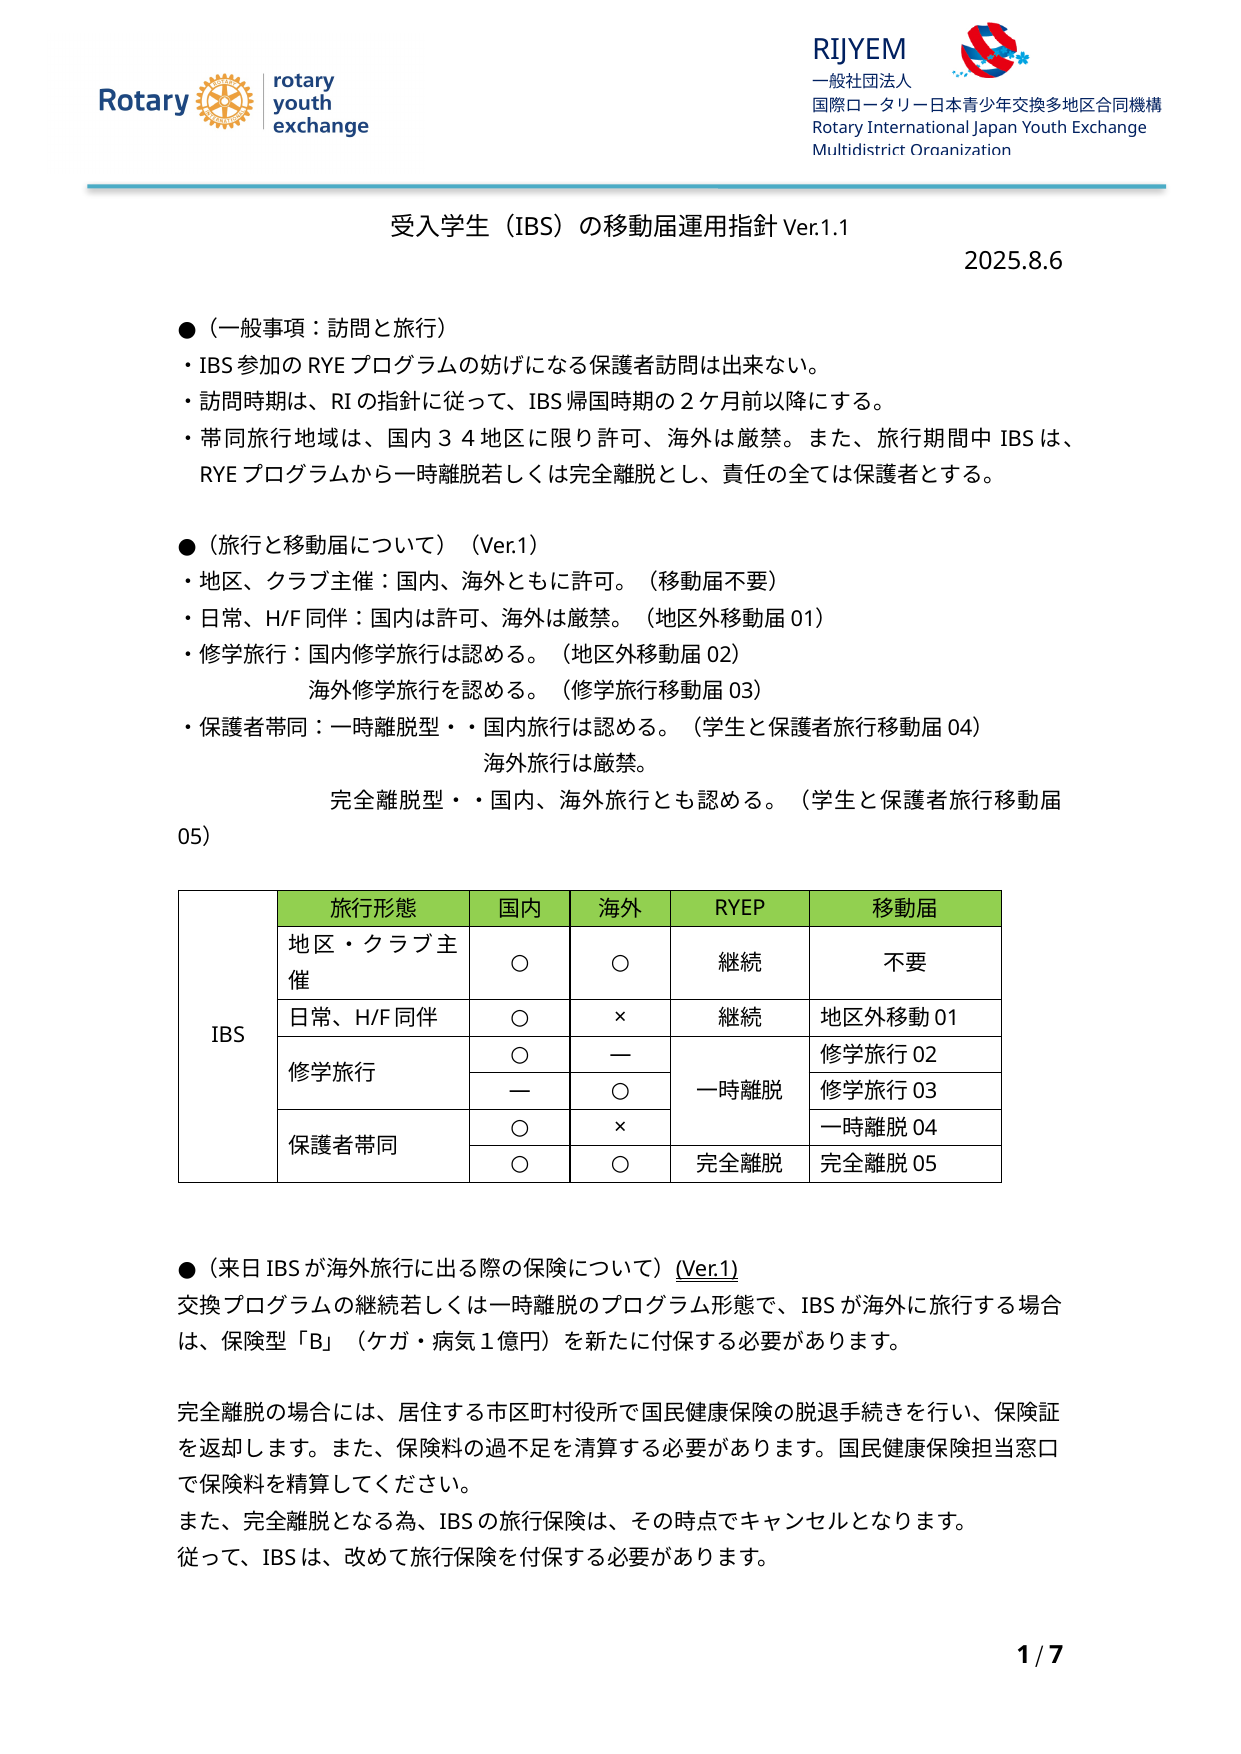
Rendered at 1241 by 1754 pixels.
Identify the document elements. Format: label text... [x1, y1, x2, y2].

table_cell 修学旅行 [278, 1037, 469, 1109]
text 海外旅行は厳禁。 [177, 746, 1063, 778]
table_header 旅行形態 [278, 891, 469, 926]
table_cell 保護者帯同 [278, 1110, 469, 1182]
text また、完全離脱となる為、IBSの旅行保険は、その時点でキャンセルとなります。 [177, 1504, 1063, 1536]
table_cell 不要 [810, 927, 1001, 999]
picture [47, 33, 425, 174]
table_cell 完全離脱05 [810, 1146, 1001, 1182]
table_cell 継続 [671, 1000, 809, 1036]
table_cell 地区・クラブ主催 [278, 927, 469, 999]
table_cell ○ [571, 1146, 670, 1182]
table_cell ○ [470, 1146, 569, 1182]
table_header IBS [179, 891, 277, 1182]
table_cell 継続 [671, 927, 809, 999]
text 従って、IBSは、改めて旅行保険を付保する必要があります。 [177, 1540, 1063, 1572]
table_cell ― [470, 1073, 569, 1109]
table_cell ○ [571, 927, 670, 999]
table_header 海外 [571, 891, 670, 926]
text ・訪問時期は、RIの指針に従って、IBS帰国時期の２ケ月前以降にする。 [177, 384, 1063, 416]
table_cell 一時離脱04 [810, 1110, 1001, 1145]
text ●（一般事項：訪問と旅行） [177, 311, 1063, 343]
text 海外修学旅行を認める。（修学旅行移動届03） [177, 673, 1063, 705]
table_header 移動届 [810, 891, 1001, 926]
text 受入学生（IBS）の移動届運用指針Ver.1.1 [177, 207, 1063, 243]
table_cell ○ [571, 1073, 670, 1109]
table_cell ○ [470, 1037, 569, 1072]
text ・IBS参加のRYEプログラムの妨げになる保護者訪問は出来ない。 [177, 348, 1063, 379]
picture [949, 19, 1031, 82]
text ●（来日IBSが海外旅行に出る際の保険について）(Ver.1) [177, 1251, 1063, 1283]
text ・帯同旅行地域は、国内３４地区に限り許可、海外は厳禁。また、旅行期間中IBSは、RYEプログラムから一時離脱若しくは完全離脱とし、責任の全ては保護者とする。 [177, 421, 1063, 489]
table_cell × [571, 1110, 670, 1145]
table_cell ○ [470, 927, 569, 999]
text 完全離脱型・・国内、海外旅行とも認める。（学生と保護者旅行移動届05） [177, 783, 1063, 851]
text ・修学旅行：国内修学旅行は認める。（地区外移動届02） [177, 637, 1063, 669]
table_cell 地区外移動01 [810, 1000, 1001, 1036]
text ●（旅行と移動届について）（Ver.1） [177, 528, 1063, 559]
table_header 国内 [470, 891, 569, 926]
text 2025.8.6 [177, 243, 1063, 277]
text ・地区、クラブ主催：国内、海外ともに許可。（移動届不要） [177, 564, 1063, 596]
table_cell ○ [470, 1110, 569, 1145]
table_cell 完全離脱 [671, 1146, 809, 1182]
table_cell ○ [470, 1000, 569, 1036]
text 交換プログラムの継続若しくは一時離脱のプログラム形態で、IBSが海外に旅行する場合は、保険型「B」（ケガ・病気１億円）を新たに付保する必要があります。 [177, 1288, 1063, 1356]
table_cell × [571, 1000, 670, 1036]
table_cell 修学旅行03 [810, 1073, 1001, 1109]
table_header RYEP [671, 891, 809, 926]
table_cell 日常、H/F同伴 [278, 1000, 469, 1036]
text ・保護者帯同：一時離脱型・・国内旅行は認める。（学生と保護者旅行移動届04） [177, 710, 1063, 742]
table_cell 修学旅行02 [810, 1037, 1001, 1072]
text 完全離脱の場合には、居住する市区町村役所で国民健康保険の脱退手続きを行い、保険証を返却します。また、保険料の過不足を清算する必要があります。国民健康保険担当窓口で保険料を精算してください。 [177, 1395, 1063, 1499]
text ・日常、H/F同伴：国内は許可、海外は厳禁。（地区外移動届01） [177, 601, 1063, 632]
table_cell ― [571, 1037, 670, 1072]
table_cell 一時離脱 [671, 1037, 809, 1145]
